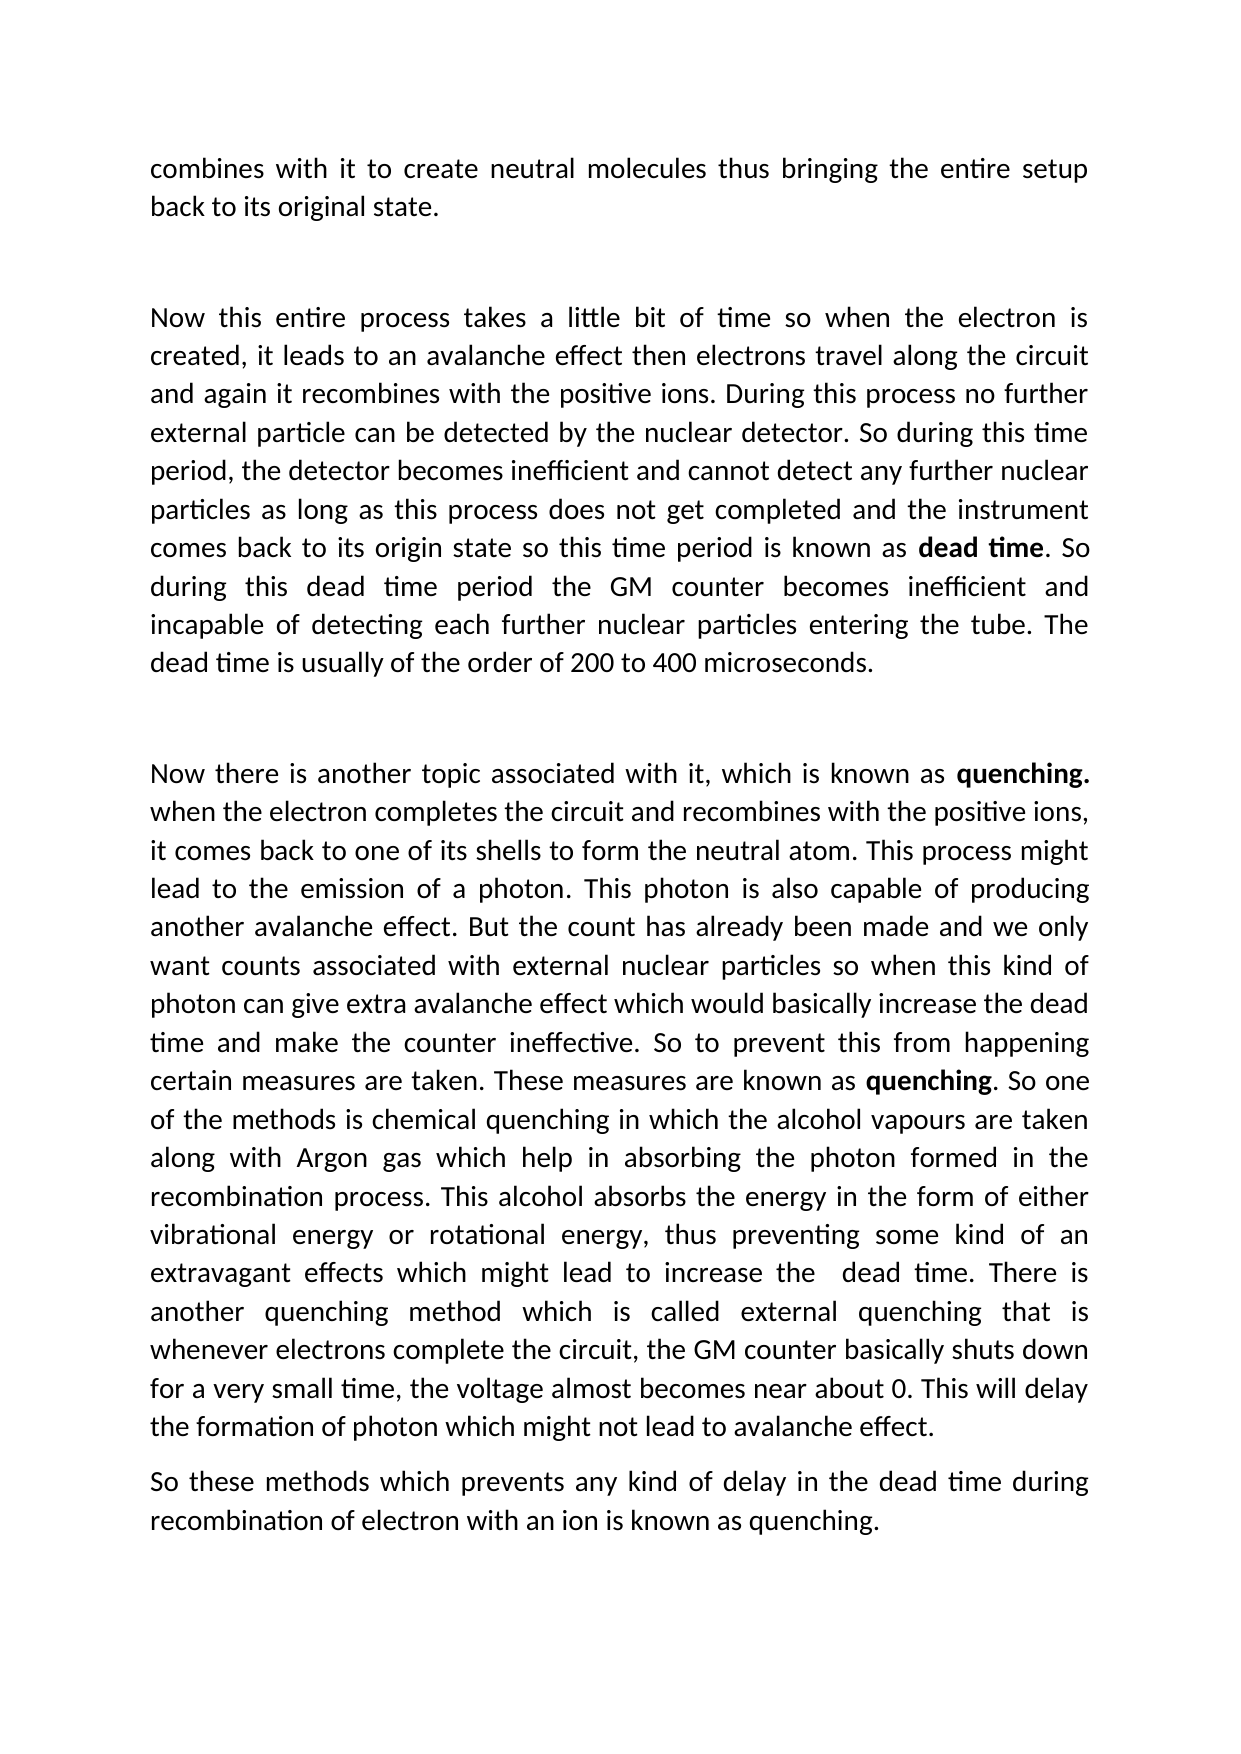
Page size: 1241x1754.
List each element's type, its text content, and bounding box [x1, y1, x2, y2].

text So these methods which prevents any kind of delay in the dead time during recombination of electron with an ion is known as quenching. [150, 1463, 1090, 1537]
text Now this entire process takes a little bit of time so when the electron is created, it leads to an avalanche effect then electrons travel along the circuit and again it recombines with the positive ions. During this process no further external particle can be detected by the nuclear detector. So during this time period, the detector becomes inefficient and cannot detect any further nuclear particles as long as this process does not get completed and the instrument comes back to its origin state so this time period is known as dead time. So during this dead time period the GM counter becomes inefficient and incapable of detecting each further nuclear particles entering the tube. The dead time is usually of the order of 200 to 400 microseconds. [150, 299, 1090, 680]
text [150, 150, 1090, 224]
text Now there is another topic associated with it, which is known as quenching. when the electron completes the circuit and recombines with the positive ions, it comes back to one of its shells to form the neutral atom. This process might lead to the emission of a photon. This photon is also capable of producing another avalanche effect. But the count has already been made and we only want counts associated with external nuclear particles so when this kind of photon can give extra avalanche effect which would basically increase the dead time and make the counter ineffective. So to prevent this from happening certain measures are taken. These measures are known as quenching. So one of the methods is chemical quenching in which the alcohol vapours are taken along with Argon gas which help in absorbing the photon formed in the recombination process. This alcohol absorbs the energy in the form of either vibrational energy or rotational energy, thus preventing some kind of an extravagant effects which might lead to increase the dead time. There is another quenching method which is called external quenching that is whenever electrons complete the circuit, the GM counter basically shuts down for a very small time, the voltage almost becomes near about 0. This will delay the formation of photon which might not lead to avalanche effect. [150, 755, 1090, 1444]
